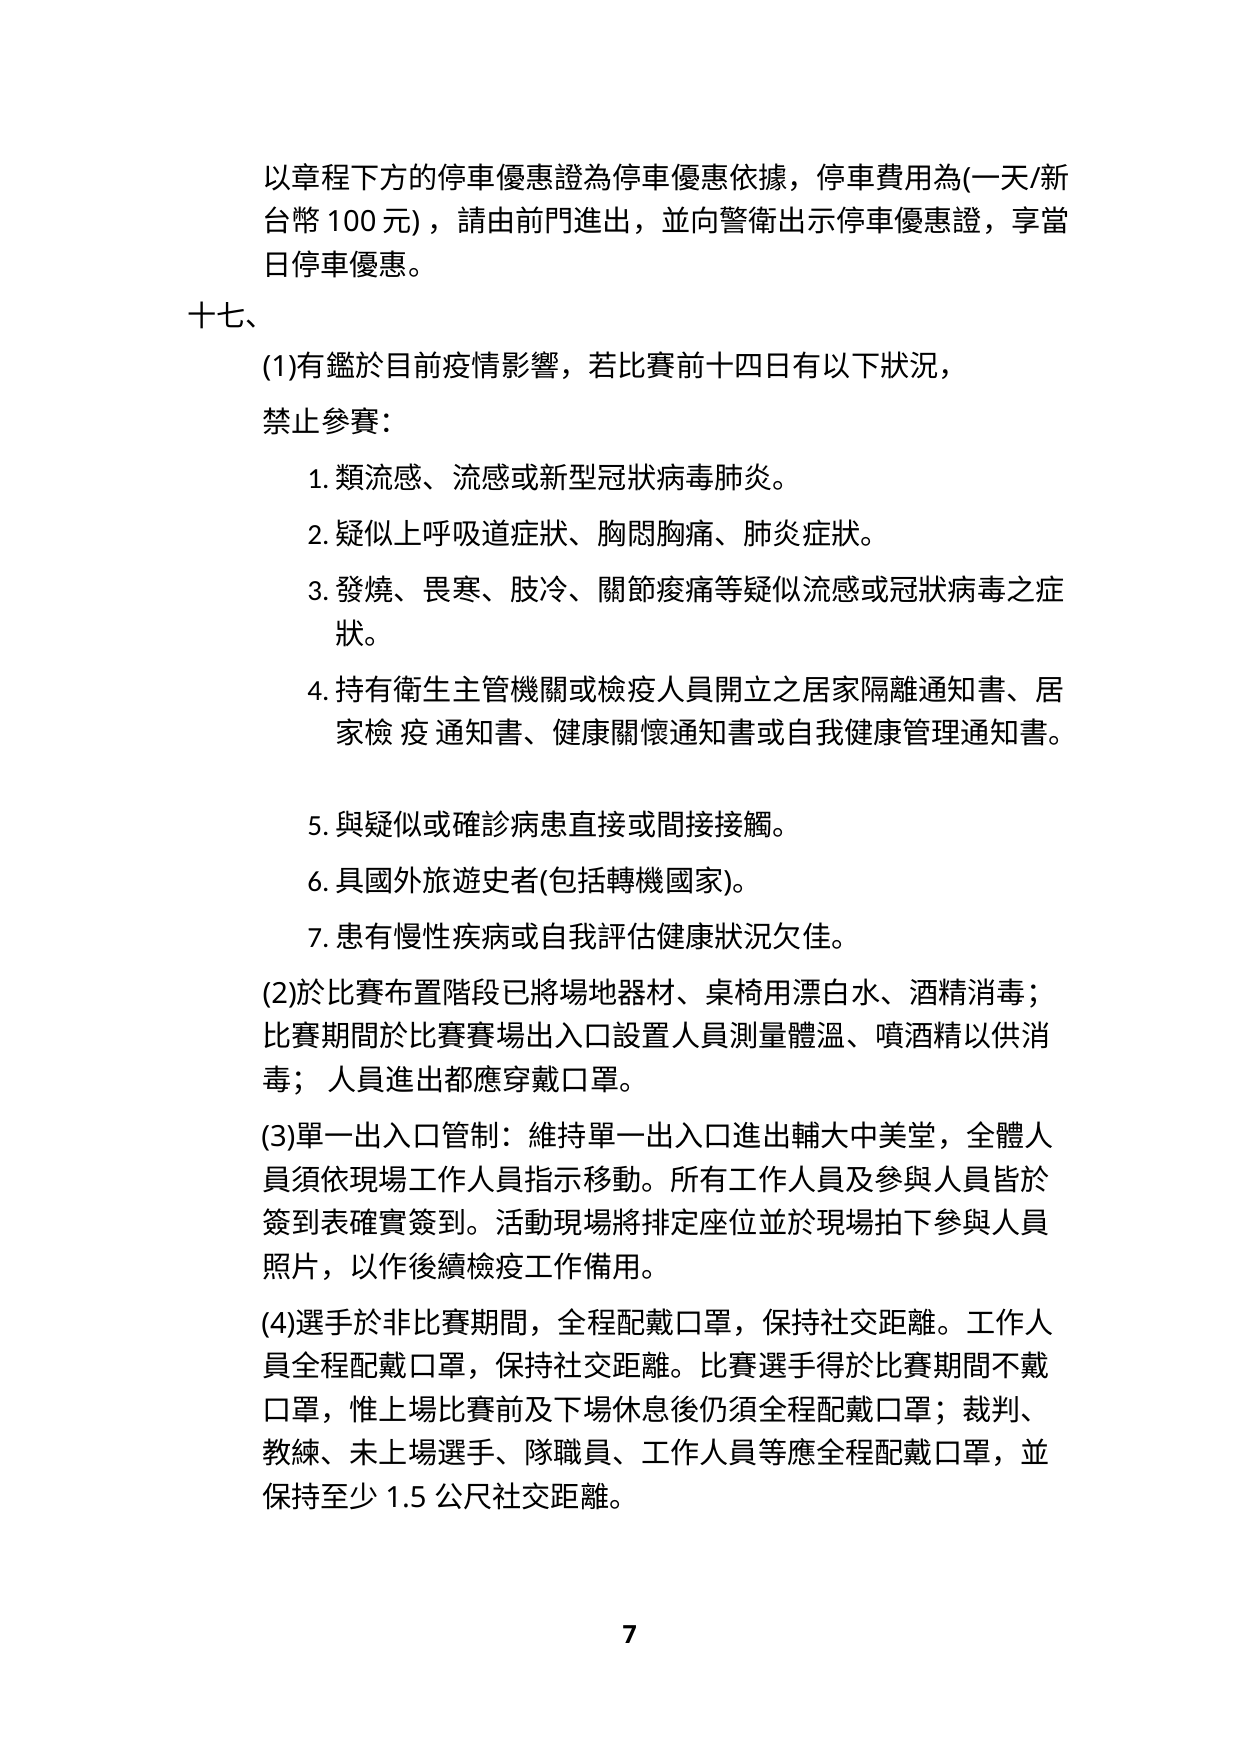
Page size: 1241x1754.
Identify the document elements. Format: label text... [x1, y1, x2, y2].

list 疑似上呼吸道症狀、胸悶胸痛、肺炎症狀。 [307, 511, 1071, 553]
text (1)有鑑於目前疫情影響，若比賽前十四日有以下狀況， [187, 343, 1071, 385]
list 具國外旅遊史者(包括轉機國家)。 [307, 857, 1071, 899]
list 發燒、畏寒、肢冷、關節痠痛等疑似流感或冠狀病毒之症狀。 [307, 567, 1071, 653]
list 患有慢性疾病或自我評估健康狀況欠佳。 [307, 913, 1071, 956]
text (4)選手於非比賽期間，全程配戴口罩，保持社交距離。工作人員全程配戴口罩，保持社交距離。比賽選手得於比賽期間不戴口罩，惟上場比賽前及下場休息後仍須全程配戴口罩；裁判、教練、未上場選手、隊職員、工作人員等應全程配戴口罩，並保持至少 1.5 公尺社交距離。 [261, 1299, 1071, 1516]
list 持有衛生主管機關或檢疫人員開立之居家隔離通知書、居家檢 疫 通知書、健康關懷通知書或自我健康管理通知書。 [307, 666, 1071, 788]
text 以章程下方的停車優惠證為停車優惠依據，停車費用為(一天/新台幣100元) ，請由前門進出，並向警衛出示停車優惠證，享當日停車優惠。 [262, 154, 1071, 284]
list 與疑似或確診病患直接或間接接觸。 [307, 801, 1071, 843]
list 類流感、流感或新型冠狀病毒肺炎。 [307, 455, 1071, 497]
text 禁止參賽： [187, 399, 1071, 441]
text 十七、 [187, 292, 1071, 334]
text (3)單一出入口管制：維持單一出入口進出輔大中美堂，全體人員須依現場工作人員指示移動。所有工作人員及參與人員皆於簽到表確實簽到。活動現場將排定座位並於現場拍下參與人員照片，以作後續檢疫工作備用。 [261, 1112, 1071, 1286]
text (2)於比賽布置階段已將場地器材、桌椅用漂白水、酒精消毒；比賽期間於比賽賽場出入口設置人員測量體溫、噴酒精以供消毒； 人員進出都應穿戴口罩。 [262, 969, 1071, 1099]
